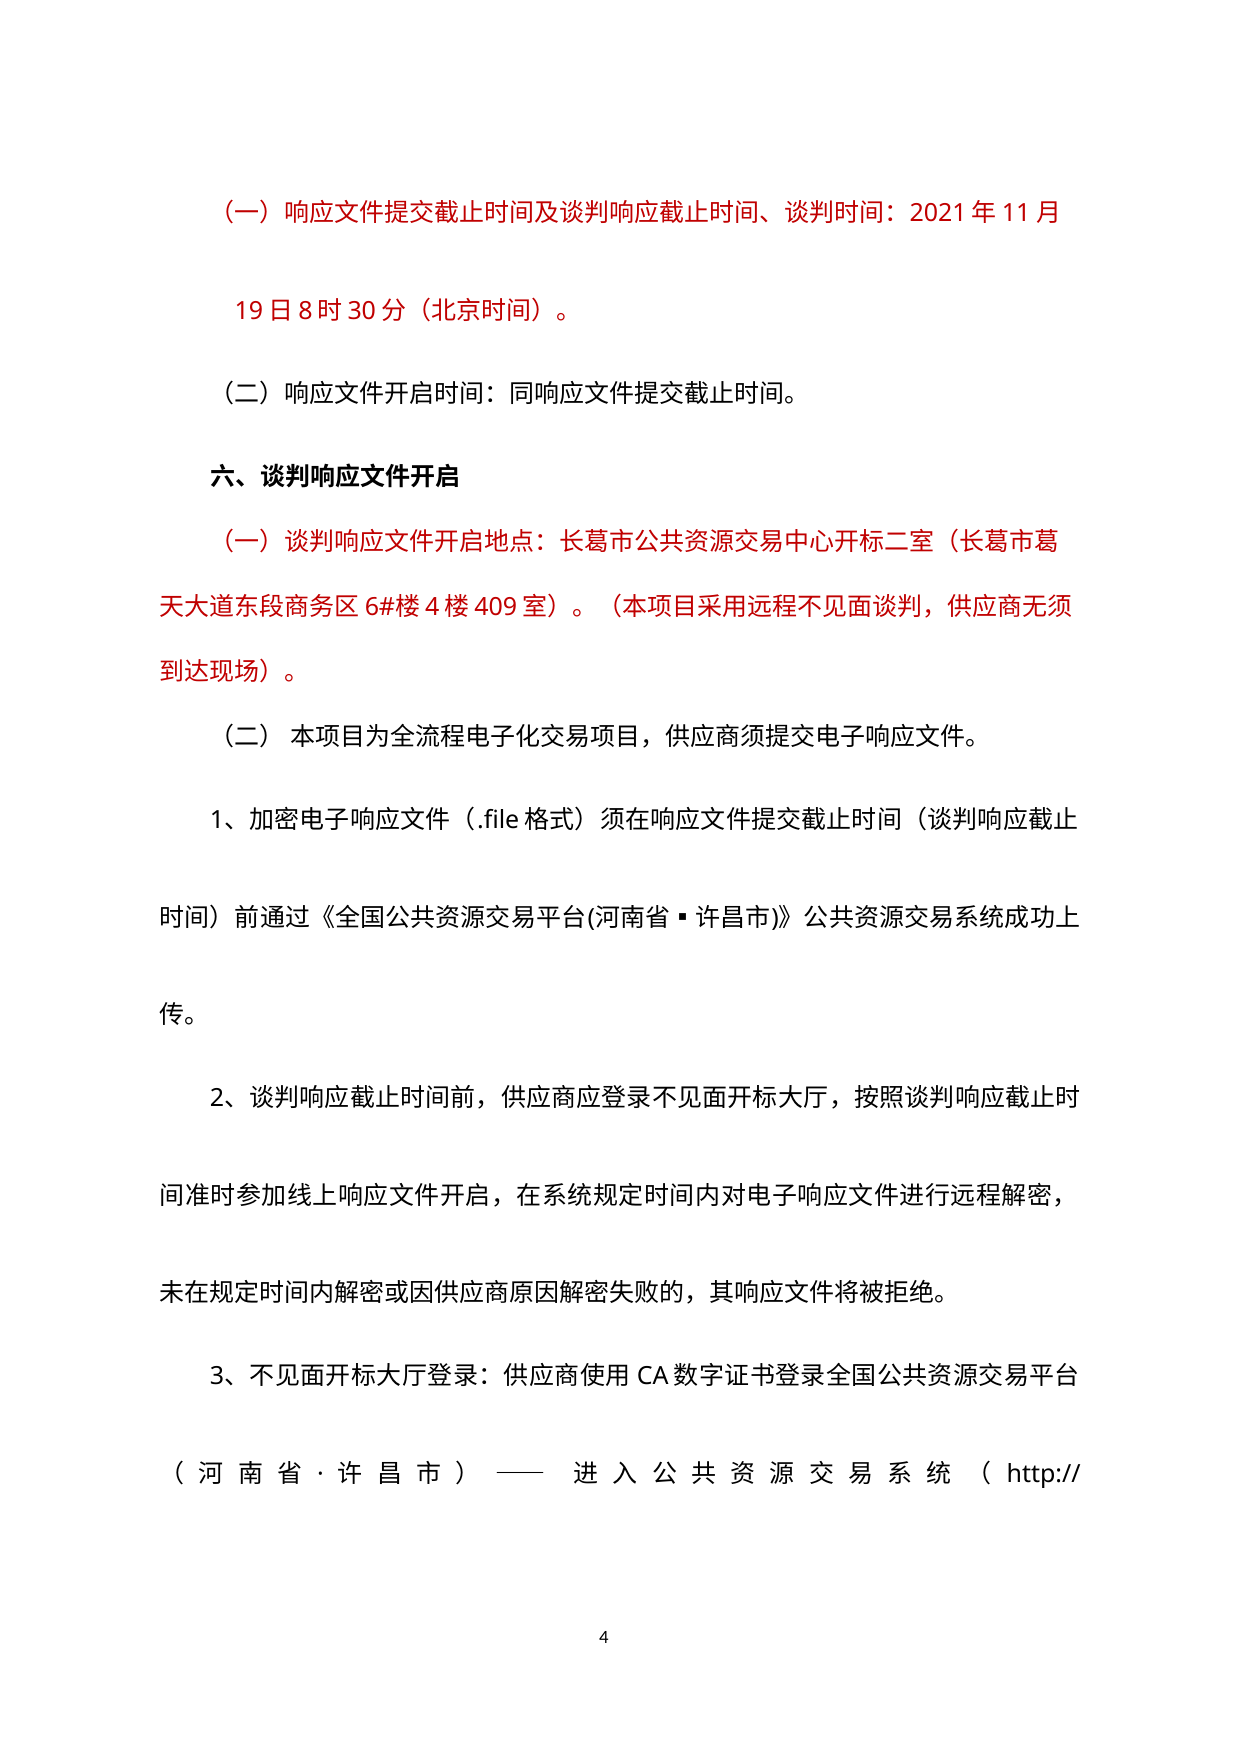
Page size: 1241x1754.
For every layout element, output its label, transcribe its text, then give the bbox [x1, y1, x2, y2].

text （二） 本项目为全流程电子化交易项目，供应商须提交电子响应文件。 [159, 702, 1081, 767]
text （一）响应文件提交截止时间及谈判响应截止时间、谈判时间：2021年11 月19日8时30分（北京时间）。 [209, 178, 1081, 341]
text （二）响应文件开启时间：同响应文件提交截止时间。 [159, 359, 1081, 424]
text 1、加密电子响应文件（.file格式）须在响应文件提交截止时间（谈判响应截止时间）前通过《全国公共资源交易平台(河南省▪许昌市)》公共资源交易系统成功上传。 [159, 785, 1081, 1045]
text （一）谈判响应文件开启地点：长葛市公共资源交易中心开标二室（长葛市葛天大道东段商务区6#楼4楼409室）。（本项目采用远程不见面谈判，供应商无须到达现场）。 [159, 507, 1081, 702]
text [159, 1341, 1081, 1504]
text 六、谈判响应文件开启 [159, 442, 1081, 507]
text 2、谈判响应截止时间前，供应商应登录不见面开标大厅，按照谈判响应截止时间准时参加线上响应文件开启，在系统规定时间内对电子响应文件进行远程解密，未在规定时间内解密或因供应商原因解密失败的，其响应文件将被拒绝。 [159, 1063, 1081, 1323]
